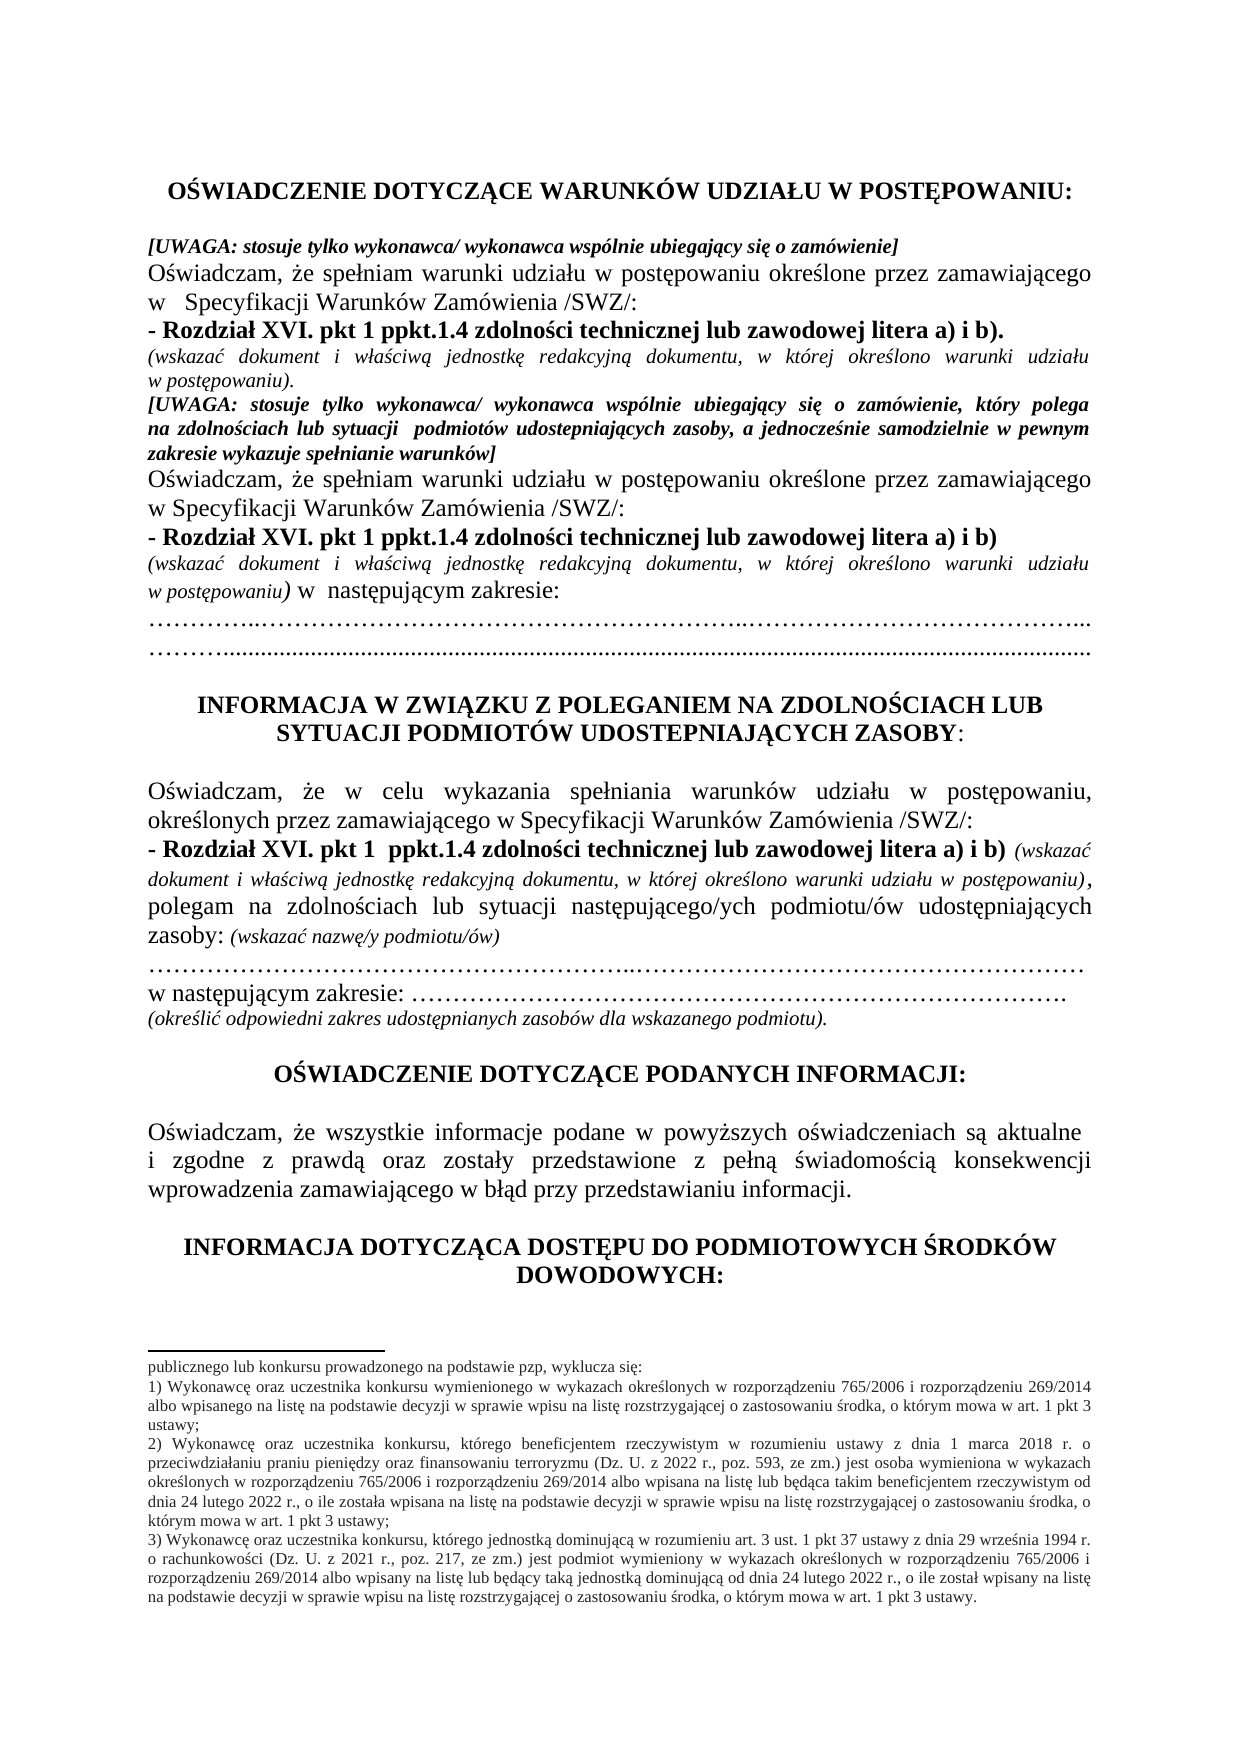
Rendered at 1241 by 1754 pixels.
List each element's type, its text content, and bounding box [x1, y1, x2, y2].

text INFORMACJA DOTYCZĄCA DOSTĘPU DO PODMIOTOWYCH ŚRODKÓW DOWODOWYCH: [148, 1232, 1093, 1289]
text …………..…………………………………………………..…………………………………...………........................................................................................................................................... [148, 603, 1093, 661]
text [UWAGA: stosuje tylko wykonawca/ wykonawca wspólnie ubiegający się o zamówienie] [148, 234, 1093, 258]
text (określić odpowiedni zakres udostępnianych zasobów dla wskazanego podmiotu). [148, 1006, 1093, 1030]
text Oświadczam, że spełniam warunki udziału w postępowaniu określone przez zamawiającego w Specyfikacji Warunków Zamówienia /SWZ/: [148, 464, 1093, 522]
text Oświadczam, że wszystkie informacje podane w powyższych oświadczeniach są aktualne i zgodne z prawdą oraz zostały przedstawione z pełną świadomością konsekwencji wprowadzenia zamawiającego w błąd przy przedstawianiu informacji. [148, 1117, 1093, 1203]
text …………………………………………………..……………………………………………… w następującym zakresie: ……………………………………………………………………. [148, 949, 1093, 1006]
text OŚWIADCZENIE DOTYCZĄCE WARUNKÓW UDZIAŁU W POSTĘPOWANIU: [148, 176, 1093, 205]
text OŚWIADCZENIE DOTYCZĄCE PODANYCH INFORMACJI: [148, 1059, 1093, 1088]
text - Rozdział XVI. pkt 1 ppkt.1.4 zdolności technicznej lub zawodowej litera a) i b). [148, 315, 1093, 344]
text [UWAGA: stosuje tylko wykonawca/ wykonawca wspólnie ubiegający się o zamówienie, który polega na zdolnościach lub sytuacji podmiotów udostepniających zasoby, a jednocześnie samodzielnie w pewnym zakresie wykazuje spełnianie warunków] [148, 392, 1093, 464]
text (wskazać dokument i właściwą jednostkę redakcyjną dokumentu, w której określono warunki udziału w postępowaniu). [148, 344, 1093, 392]
text - Rozdział XVI. pkt 1 ppkt.1.4 zdolności technicznej lub zawodowej litera a) i b) (wskazać dokument i właściwą jednostkę redakcyjną dokumentu, w której określono warunki udziału w postępowaniu), polegam na zdolnościach lub sytuacji następującego/ych podmiotu/ów udostępniających zasoby: (wskazać nazwę/y podmiotu/ów) [148, 834, 1093, 949]
text Oświadczam, że spełniam warunki udziału w postępowaniu określone przez zamawiającego w Specyfikacji Warunków Zamówienia /SWZ/: [148, 258, 1093, 315]
text - Rozdział XVI. pkt 1 ppkt.1.4 zdolności technicznej lub zawodowej litera a) i b) [148, 522, 1093, 551]
text Oświadczam, że w celu wykazania spełniania warunków udziału w postępowaniu, określonych przez zamawiającego w Specyfikacji Warunków Zamówienia /SWZ/: [148, 776, 1093, 834]
text (wskazać dokument i właściwą jednostkę redakcyjną dokumentu, w której określono warunki udziału w postępowaniu) w następującym zakresie: [148, 551, 1093, 603]
text INFORMACJA W ZWIĄZKU Z POLEGANIEM NA ZDOLNOŚCIACH LUB SYTUACJI PODMIOTÓW UDOSTEPNIAJĄCYCH ZASOBY: [148, 690, 1093, 747]
